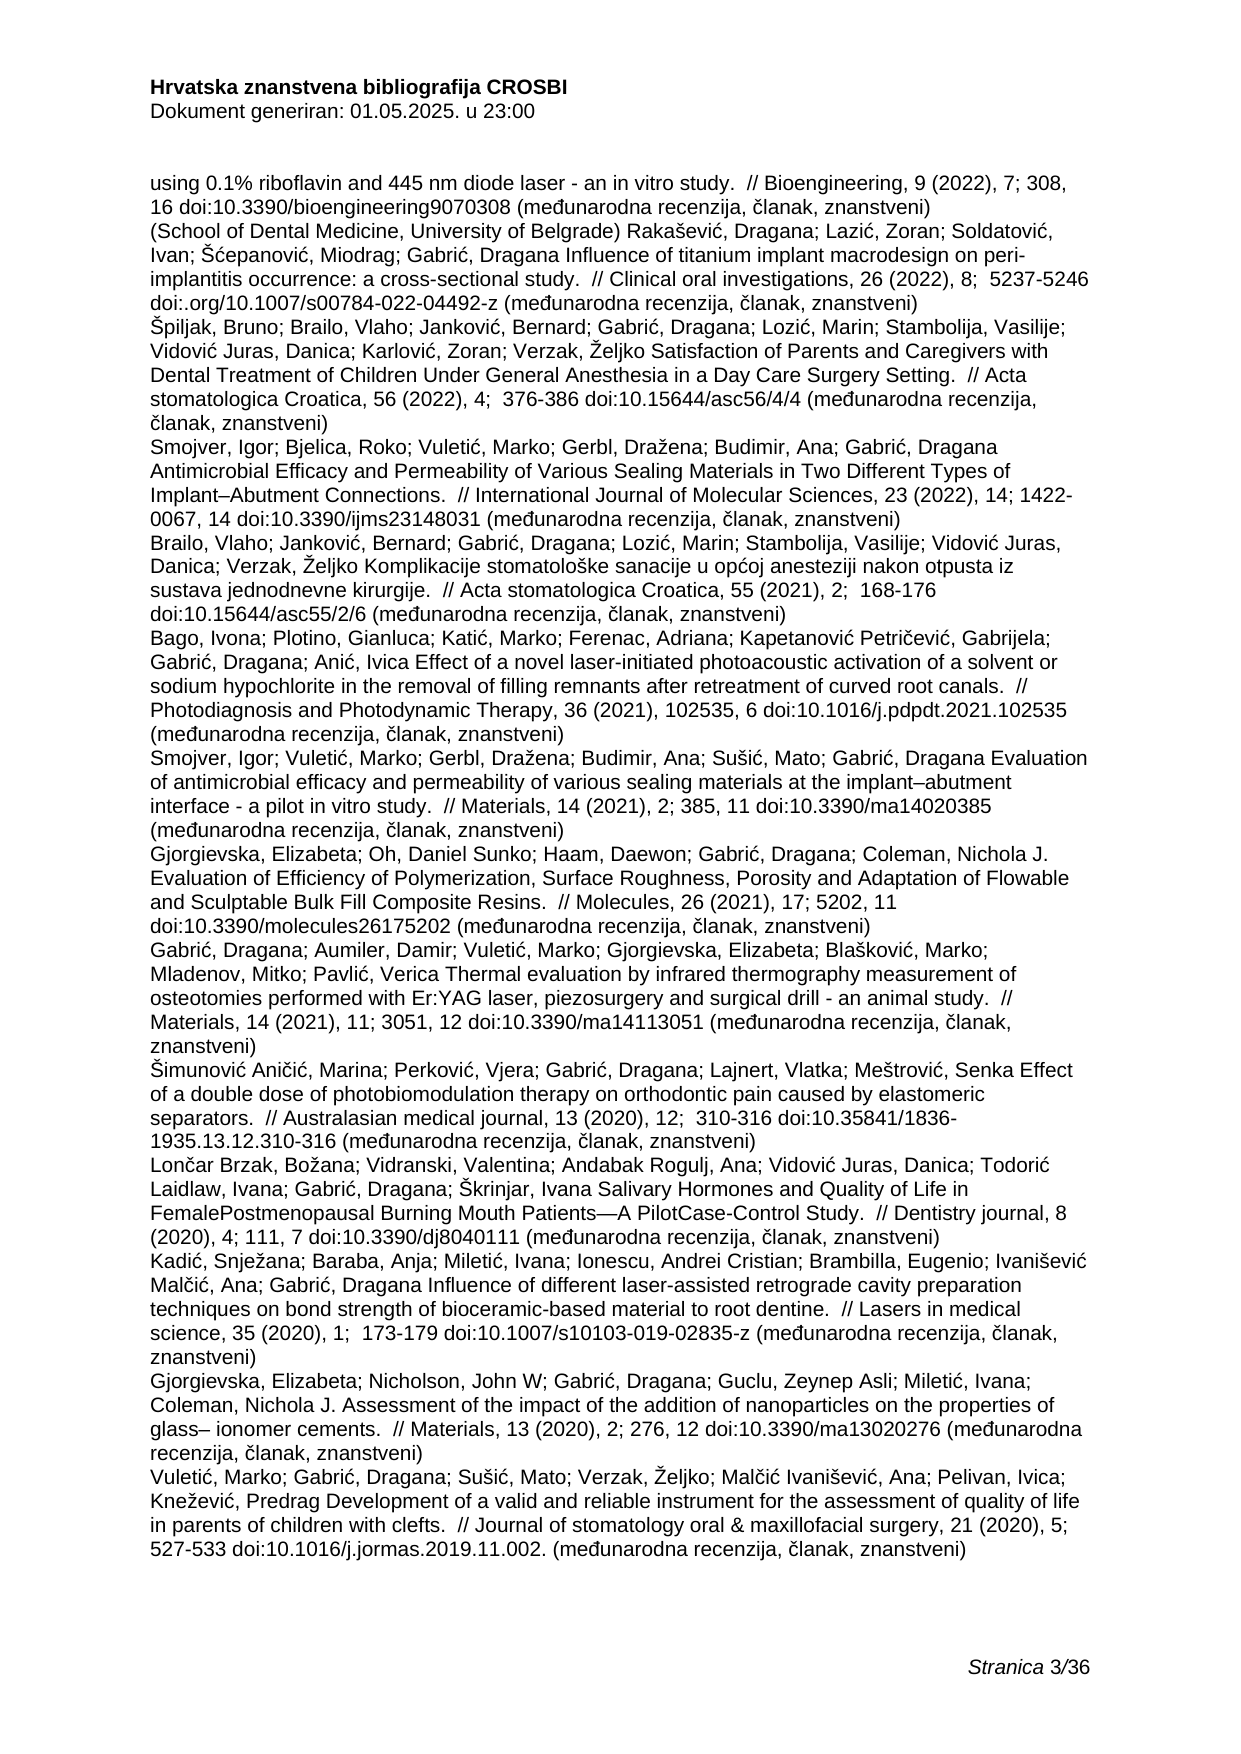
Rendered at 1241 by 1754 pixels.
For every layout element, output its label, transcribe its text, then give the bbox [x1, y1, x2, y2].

text Vuletić, Marko; Gabrić, Dragana; Sušić, Mato; Verzak, Željko; Malčić Ivanišević, Ana; Pelivan, Ivica; Knežević, Predrag [150, 1465, 1090, 1561]
text Brailo, Vlaho; Janković, Bernard; Gabrić, Dragana; Lozić, Marin; Stambolija, Vasilije; Vidović Juras, Danica; Verzak, Željko [150, 530, 1090, 626]
text Špiljak, Bruno; Brailo, Vlaho; Janković, Bernard; Gabrić, Dragana; Lozić, Marin; Stambolija, Vasilije; Vidović Juras, Danica; Karlović, Zoran; Verzak, Željko [150, 315, 1090, 434]
text Lončar Brzak, Božana; Vidranski, Valentina; Andabak Rogulj, Ana; Vidović Juras, Danica; Todorić Laidlaw, Ivana; Gabrić, Dragana; Škrinjar, Ivana [150, 1153, 1090, 1249]
text Gabrić, Dragana; Aumiler, Damir; Vuletić, Marko; Gjorgievska, Elizabeta; Blašković, Marko; Mladenov, Mitko; Pavlić, Verica [150, 938, 1090, 1057]
text Smojver, Igor; Bjelica, Roko; Vuletić, Marko; Gerbl, Dražena; Budimir, Ana; Gabrić, Dragana [150, 434, 1090, 530]
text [150, 171, 1090, 219]
text Gjorgievska, Elizabeta; Nicholson, John W; Gabrić, Dragana; Guclu, Zeynep Asli; Miletić, Ivana; Coleman, Nichola J. [150, 1369, 1090, 1465]
text Bago, Ivona; Plotino, Gianluca; Katić, Marko; Ferenac, Adriana; Kapetanović Petričević, Gabrijela; Gabrić, Dragana; Anić, Ivica [150, 626, 1090, 746]
text Smojver, Igor; Vuletić, Marko; Gerbl, Dražena; Budimir, Ana; Sušić, Mato; Gabrić, Dragana [150, 746, 1090, 842]
text Šimunović Aničić, Marina; Perković, Vjera; Gabrić, Dragana; Lajnert, Vlatka; Meštrović, Senka [150, 1057, 1090, 1153]
text Kadić, Snježana; Baraba, Anja; Miletić, Ivana; Ionescu, Andrei Cristian; Brambilla, Eugenio; Ivanišević Malčić, Ana; Gabrić, Dragana [150, 1249, 1090, 1369]
text (School of Dental Medicine, University of Belgrade) Rakašević, Dragana; Lazić, Zoran; Soldatović, Ivan; Šćepanović, Miodrag; Gabrić, Dragana [150, 219, 1090, 315]
text Gjorgievska, Elizabeta; Oh, Daniel Sunko; Haam, Daewon; Gabrić, Dragana; Coleman, Nichola J. [150, 842, 1090, 938]
